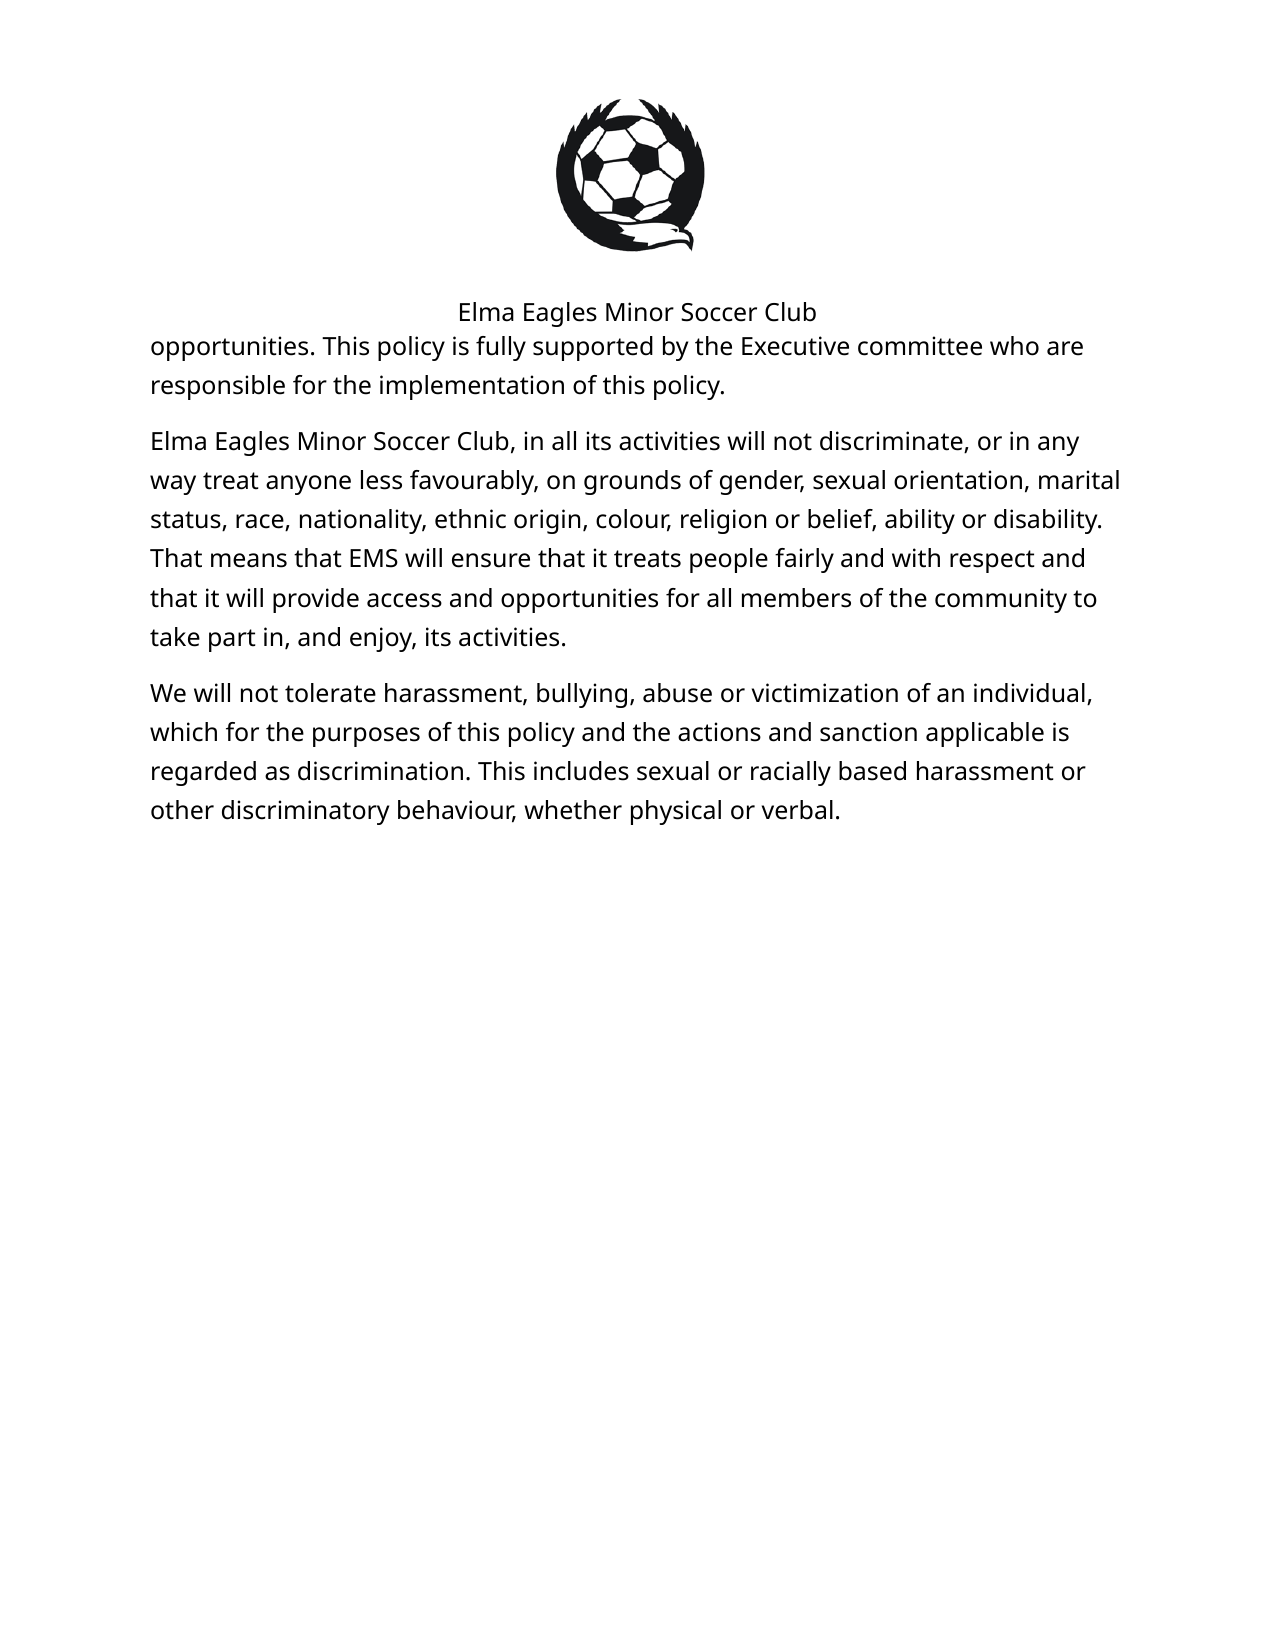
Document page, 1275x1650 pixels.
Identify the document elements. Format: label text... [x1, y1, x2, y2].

text We will not tolerate harassment, bullying, abuse or victimization of an individual, which for the purposes of this policy and the actions and sanction applicable is regarded as discrimination. This includes sexual or racially based harassment or other discriminatory behaviour, whether physical or verbal. [150, 675, 1125, 827]
picture [518, 73, 757, 295]
text Elma Eagles Minor Soccer Club, in all its activities will not discriminate, or in any way treat anyone less favourably, on grounds of gender, sexual orientation, marital status, race, nationality, ethnic origin, colour, religion or belief, ability or disability. That means that EMS will ensure that it treats people fairly and with respect and that it will provide access and opportunities for all members of the community to take part in, and enjoy, its activities. [150, 423, 1125, 653]
